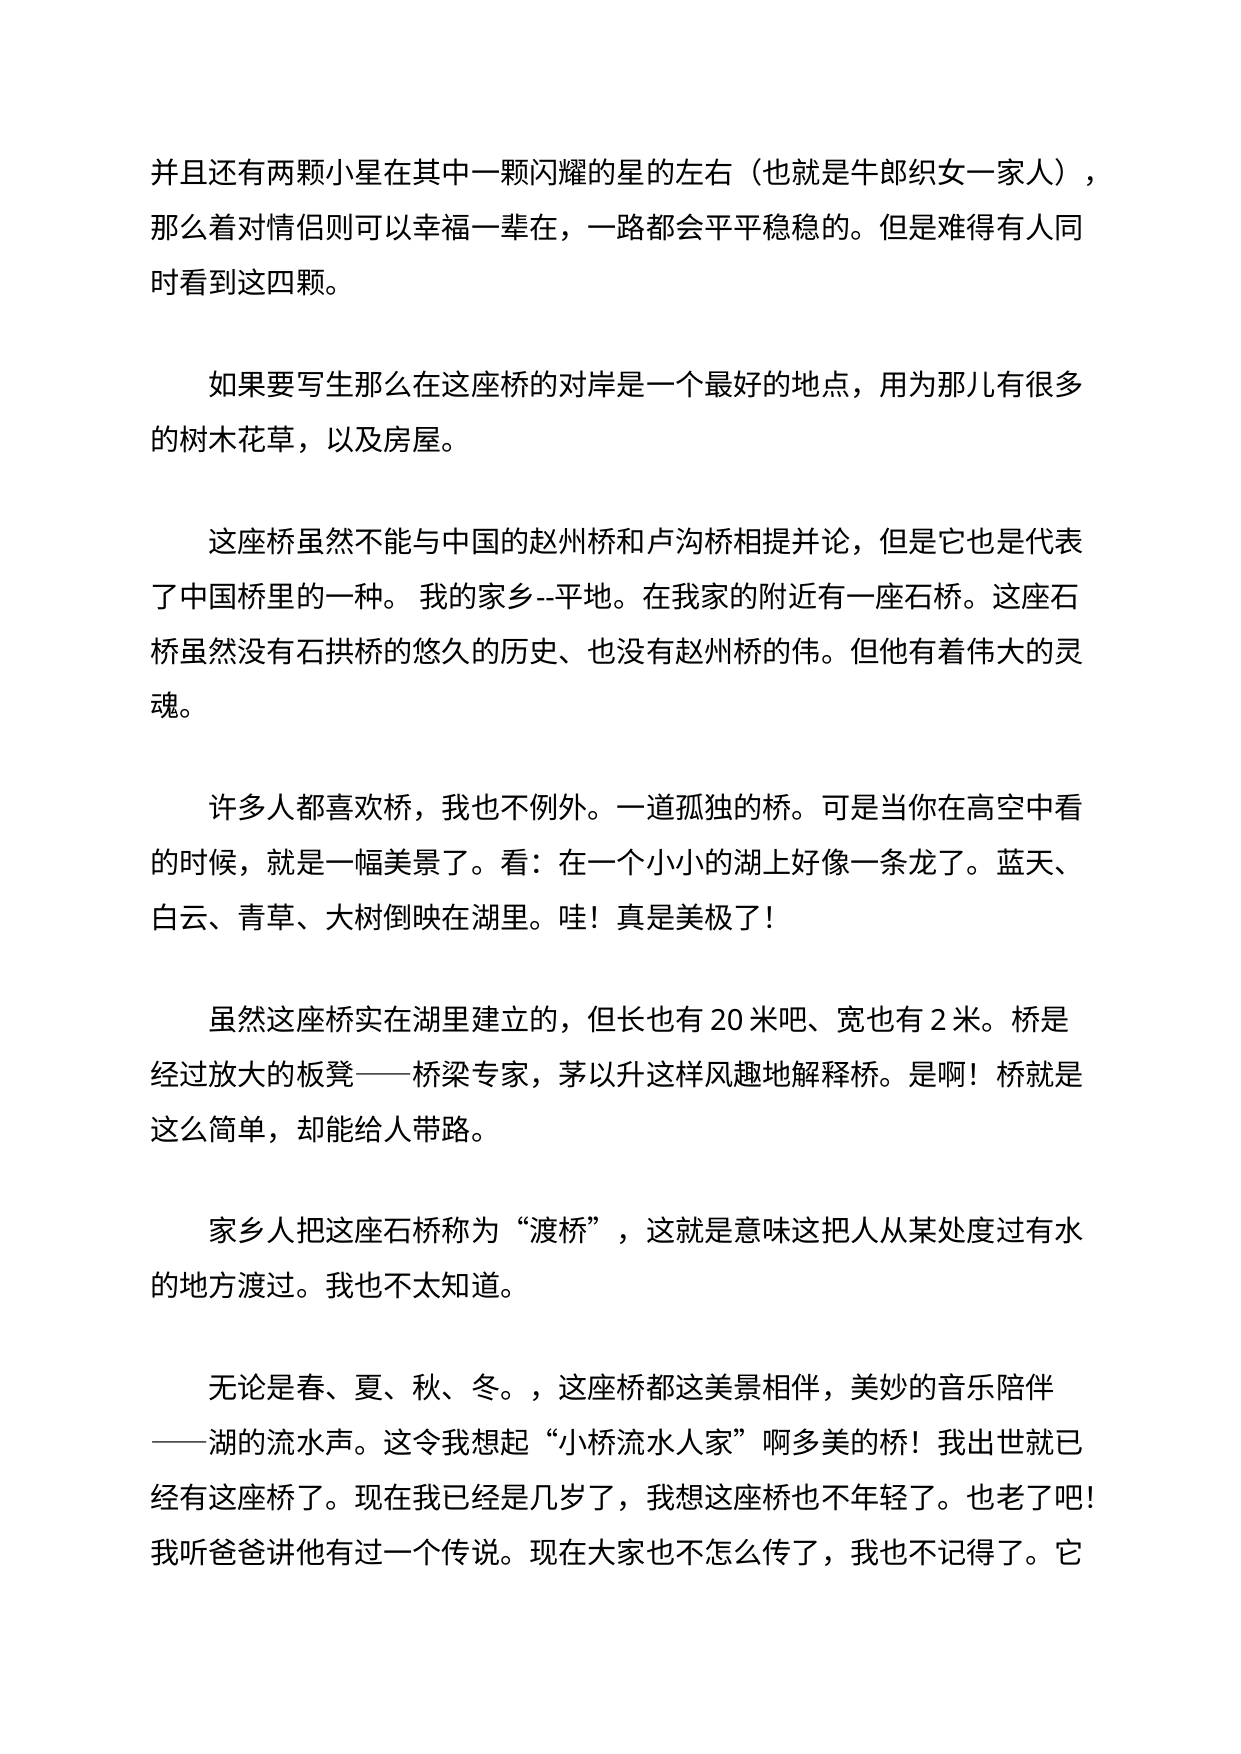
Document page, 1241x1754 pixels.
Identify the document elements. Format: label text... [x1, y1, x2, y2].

text 许多人都喜欢桥，我也不例外。一道孤独的桥。可是当你在高空中看的时候，就是一幅美景了。看：在一个小小的湖上好像一条龙了。蓝天、白云、青草、大树倒映在湖里。哇！真是美极了！ [150, 785, 1090, 937]
text 虽然这座桥实在湖里建立的，但长也有20米吧、宽也有2米。桥是经过放大的板凳——桥梁专家，茅以升这样风趣地解释桥。是啊！桥就是这么简单，却能给人带路。 [150, 996, 1090, 1148]
text 家乡人把这座石桥称为“渡桥”，这就是意味这把人从某处度过有水的地方渡过。我也不太知道。 [150, 1208, 1090, 1305]
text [150, 1365, 1090, 1572]
text 如果要写生那么在这座桥的对岸是一个最好的地点，用为那儿有很多的树木花草，以及房屋。 [150, 362, 1090, 459]
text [150, 150, 1090, 302]
text 这座桥虽然不能与中国的赵州桥和卢沟桥相提并论，但是它也是代表了中国桥里的一种。 我的家乡--平地。在我家的附近有一座石桥。这座石桥虽然没有石拱桥的悠久的历史、也没有赵州桥的伟。但他有着伟大的灵魂。 [150, 518, 1090, 725]
